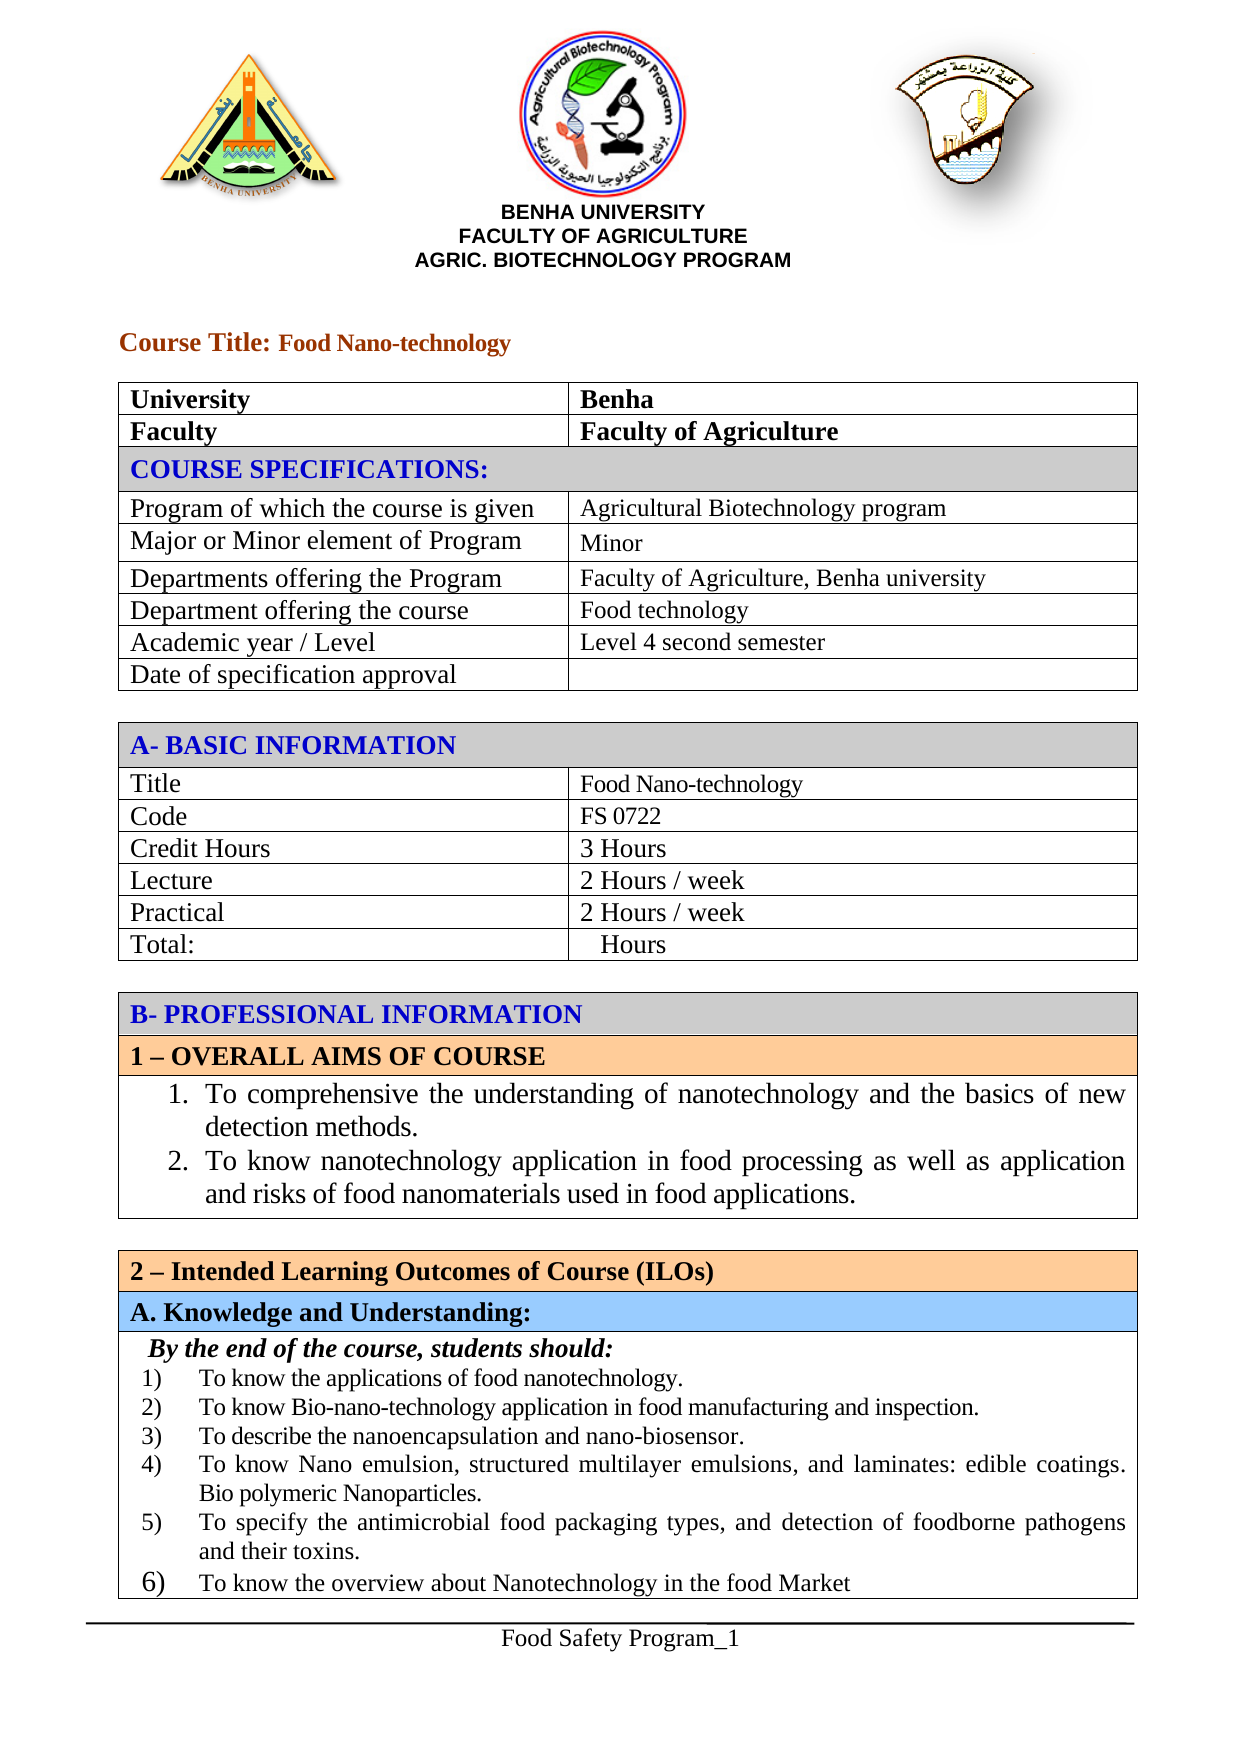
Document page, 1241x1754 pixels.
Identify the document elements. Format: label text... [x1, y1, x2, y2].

table_cell Credit Hours [119, 832, 568, 863]
table_cell Hours [569, 929, 1137, 960]
table_cell Department offering the course [119, 594, 568, 625]
table_cell Code [119, 800, 568, 831]
table_cell Academic year / Level [119, 626, 568, 657]
table_cell To comprehensive the understanding of nanotechnology and the basics of new detection methods. To know nanotechnology application in food processing as well as application and risks of food nanomaterials used in food applications. [119, 1076, 1137, 1218]
table_cell Lecture [119, 864, 568, 895]
picture [895, 53, 1035, 185]
table_cell Title [119, 768, 568, 799]
table_header Benha [569, 383, 1137, 414]
picture [517, 28, 689, 200]
table_header University [119, 383, 568, 414]
table_cell COURSE SPECIFICATIONS: [119, 447, 1137, 491]
table_cell Minor [569, 524, 1137, 561]
table_cell Food technology [569, 594, 1137, 625]
table_cell Faculty [119, 415, 568, 446]
table_cell By the end of the course, students should: To know the applications of food nanotechnology. To know Bio-nano-technology application in food manufacturing and inspection. To describe the nanoencapsulation and nano-biosensor. To know Nano emulsion, structured multilayer emulsions, and laminates: edible coatings. Bio polymeric Nanoparticles. To specify the antimicrobial food packaging types, and detection of foodborne pathogens and their toxins. To know the overview about Nanotechnology in the food Market [119, 1332, 1137, 1598]
table_cell 1 – OVERALL AIMS OF COURSE [119, 1036, 1137, 1075]
subtitle Course Title: Food Nano-technology [118, 326, 1122, 357]
table_cell Faculty of Agriculture, Benha university [569, 562, 1137, 593]
table_cell A. Knowledge and Understanding: [119, 1292, 1137, 1331]
table_cell [569, 659, 1137, 690]
table_header B- PROFESSIONAL INFORMATION [119, 993, 1137, 1034]
table_cell FS 0722 [569, 800, 1137, 831]
table_header A- BASIC INFORMATION [119, 723, 1137, 767]
table_cell Agricultural Biotechnology program [569, 492, 1137, 523]
table_cell Food Nano-technology [569, 768, 1137, 799]
table_cell Total: [119, 929, 568, 960]
table_cell Level 4 second semester [569, 626, 1137, 657]
table_header 2 – Intended Learning Outcomes of Course (ILOs) [119, 1251, 1137, 1291]
table_cell Faculty of Agriculture [569, 415, 1137, 446]
table_cell 3 Hours [569, 832, 1137, 863]
table_cell Practical [119, 896, 568, 927]
table_cell 2 Hours / week [569, 896, 1137, 927]
table_cell Date of specification approval [119, 659, 568, 690]
table_cell Departments offering the Program [119, 562, 568, 593]
table_cell 2 Hours / week [569, 864, 1137, 895]
picture [153, 47, 350, 210]
table_cell Major or Minor element of Program [119, 524, 568, 561]
table_cell Program of which the course is given [119, 492, 568, 523]
